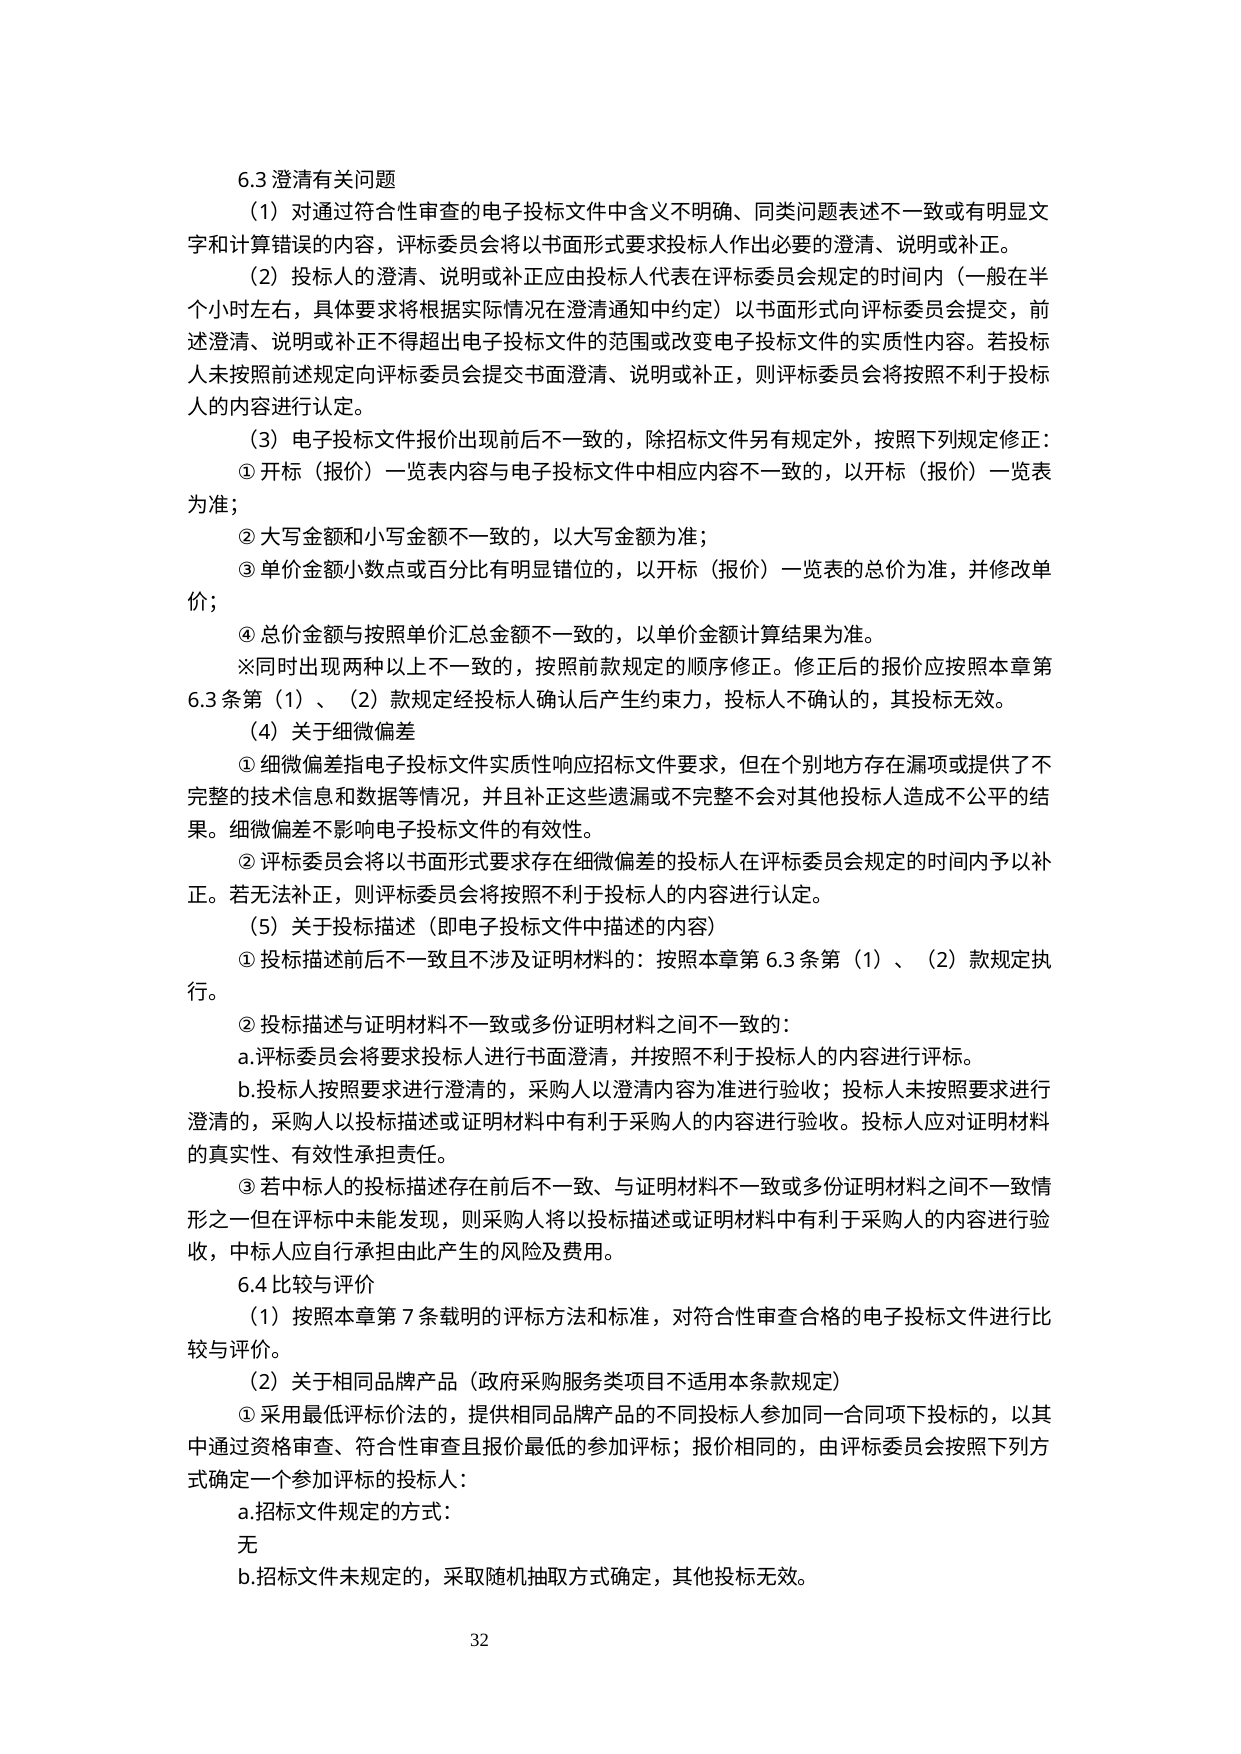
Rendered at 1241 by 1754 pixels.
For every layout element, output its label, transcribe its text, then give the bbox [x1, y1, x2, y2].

text （2）投标人的澄清、说明或补正应由投标人代表在评标委员会规定的时间内（一般在半个小时左右，具体要求将根据实际情况在澄清通知中约定）以书面形式向评标委员会提交，前述澄清、说明或补正不得超出电子投标文件的范围或改变电子投标文件的实质性内容。若投标人未按照前述规定向评标委员会提交书面澄清、说明或补正，则评标委员会将按照不利于投标人的内容进行认定。 [187, 259, 1053, 422]
text （4）关于细微偏差 [187, 714, 1053, 747]
text （1）按照本章第7条载明的评标方法和标准，对符合性审查合格的电子投标文件进行比较与评价。 [187, 1299, 1053, 1364]
text 6.4比较与评价 [187, 1267, 1053, 1299]
text ※同时出现两种以上不一致的，按照前款规定的顺序修正。修正后的报价应按照本章第6.3条第（1）、（2）款规定经投标人确认后产生约束力，投标人不确认的，其投标无效。 [187, 649, 1053, 714]
text ③若中标人的投标描述存在前后不一致、与证明材料不一致或多份证明材料之间不一致情形之一但在评标中未能发现，则采购人将以投标描述或证明材料中有利于采购人的内容进行验收，中标人应自行承担由此产生的风险及费用。 [187, 1169, 1053, 1267]
text ③单价金额小数点或百分比有明显错位的，以开标（报价）一览表的总价为准，并修改单价； [187, 552, 1053, 617]
text ①开标（报价）一览表内容与电子投标文件中相应内容不一致的，以开标（报价）一览表为准； [187, 454, 1053, 519]
text （3）电子投标文件报价出现前后不一致的，除招标文件另有规定外，按照下列规定修正： [187, 422, 1053, 454]
text ①采用最低评标价法的，提供相同品牌产品的不同投标人参加同一合同项下投标的，以其中通过资格审查、符合性审查且报价最低的参加评标；报价相同的，由评标委员会按照下列方式确定一个参加评标的投标人： [187, 1397, 1053, 1494]
text ④总价金额与按照单价汇总金额不一致的，以单价金额计算结果为准。 [187, 617, 1053, 649]
text ②评标委员会将以书面形式要求存在细微偏差的投标人在评标委员会规定的时间内予以补正。若无法补正，则评标委员会将按照不利于投标人的内容进行认定。 [187, 844, 1053, 909]
text 无 [187, 1527, 1053, 1559]
text ②投标描述与证明材料不一致或多份证明材料之间不一致的： [187, 1007, 1053, 1039]
text （2）关于相同品牌产品（政府采购服务类项目不适用本条款规定） [187, 1364, 1053, 1397]
text （1）对通过符合性审查的电子投标文件中含义不明确、同类问题表述不一致或有明显文字和计算错误的内容，评标委员会将以书面形式要求投标人作出必要的澄清、说明或补正。 [187, 194, 1053, 259]
text ②大写金额和小写金额不一致的，以大写金额为准； [187, 519, 1053, 552]
text 6.3澄清有关问题 [187, 162, 1053, 194]
text a.招标文件规定的方式： [187, 1494, 1053, 1527]
text b.招标文件未规定的，采取随机抽取方式确定，其他投标无效。 [187, 1559, 1053, 1592]
text （5）关于投标描述（即电子投标文件中描述的内容） [187, 909, 1053, 942]
text a.评标委员会将要求投标人进行书面澄清，并按照不利于投标人的内容进行评标。 [187, 1039, 1053, 1072]
text b.投标人按照要求进行澄清的，采购人以澄清内容为准进行验收；投标人未按照要求进行澄清的，采购人以投标描述或证明材料中有利于采购人的内容进行验收。投标人应对证明材料的真实性、有效性承担责任。 [187, 1072, 1053, 1169]
text ①细微偏差指电子投标文件实质性响应招标文件要求，但在个别地方存在漏项或提供了不完整的技术信息和数据等情况，并且补正这些遗漏或不完整不会对其他投标人造成不公平的结果。细微偏差不影响电子投标文件的有效性。 [187, 747, 1053, 844]
text ①投标描述前后不一致且不涉及证明材料的：按照本章第6.3条第（1）、（2）款规定执行。 [187, 942, 1053, 1007]
